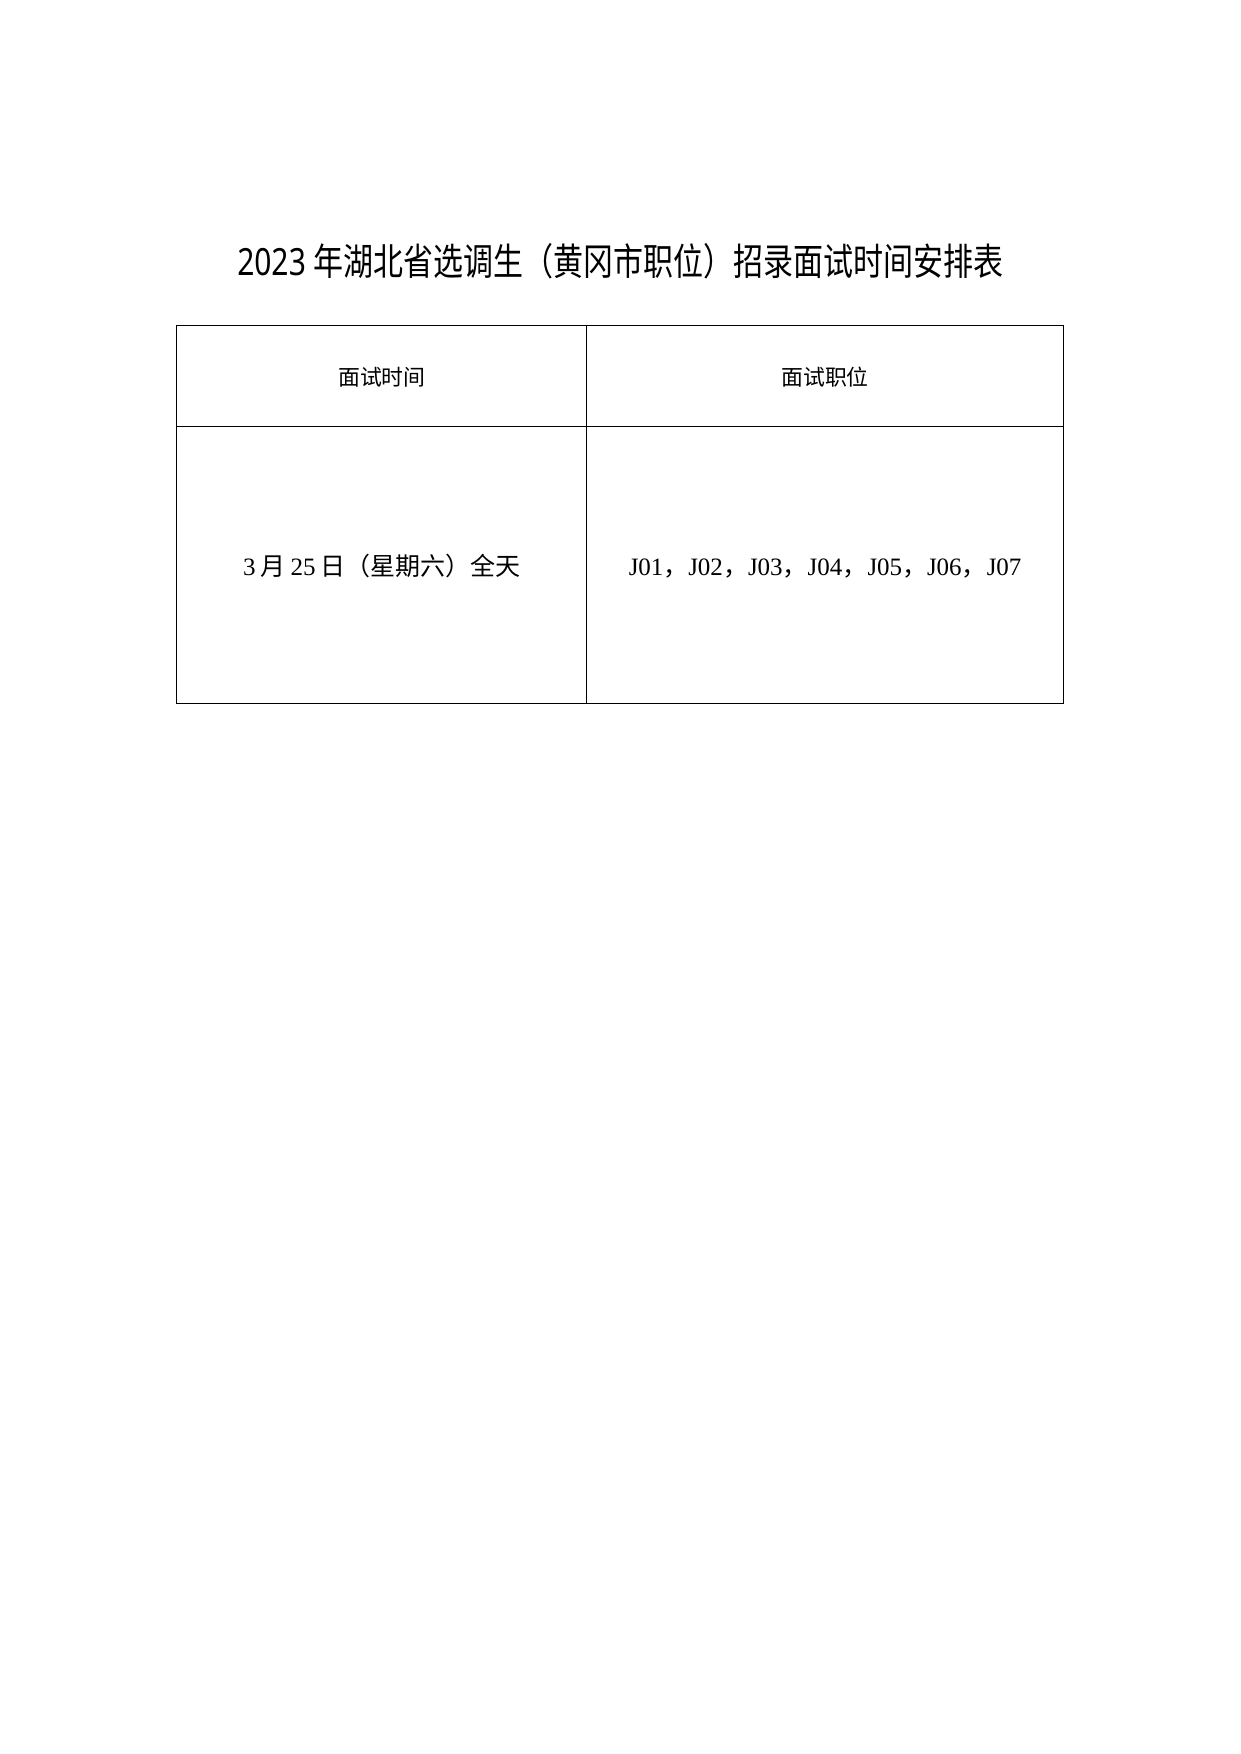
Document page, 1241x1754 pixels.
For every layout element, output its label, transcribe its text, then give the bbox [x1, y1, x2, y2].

table_header 面试职位 [587, 326, 1063, 426]
table_header 面试时间 [177, 326, 586, 426]
text 2023年湖北省选调生（黄冈市职位）招录面试时间安排表 [187, 227, 1053, 292]
table_cell J01，J02，J03，J04，J05，J06，J07 [587, 427, 1063, 703]
table_cell 3月25日（星期六）全天 [177, 427, 586, 703]
